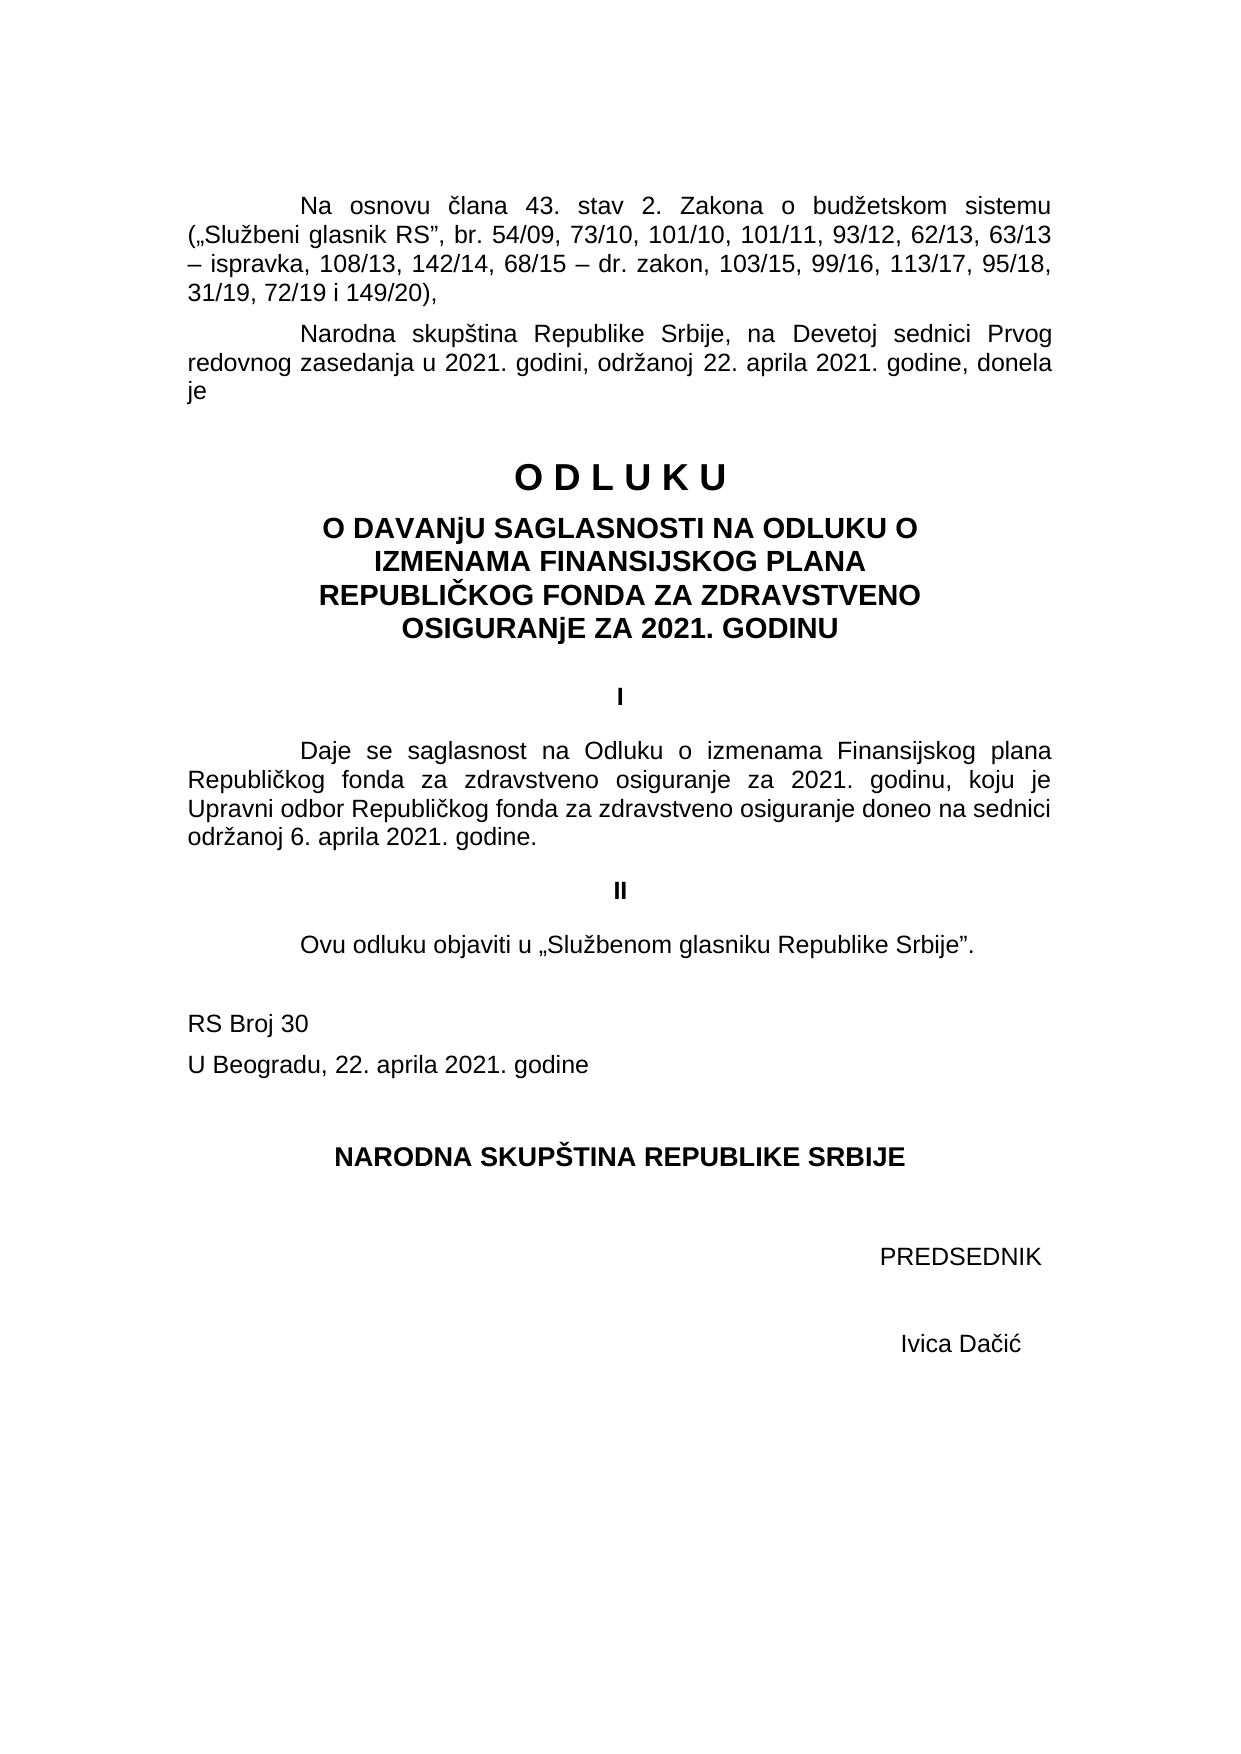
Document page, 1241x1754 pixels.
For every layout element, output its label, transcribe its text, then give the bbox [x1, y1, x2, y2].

text Na osnovu člana 43. stav 2. Zakona o budžetskom sistemu („Službeni glasnik RS”, br. 54/09, 73/10, 101/10, 101/11, 93/12, 62/13, 63/13 – ispravka, 108/13, 142/14, 68/15 – dr. zakon, 103/15, 99/16, 113/17, 95/18, 31/19, 72/19 i 149/20), [187, 191, 1053, 306]
text Daje se saglasnost na Odluku o izmenama Finansijskog plana Republičkog fonda za zdravstveno osiguranje za 2021. godinu, koju je Upravni odbor Republičkog fonda za zdravstveno osiguranje doneo na sednici održanoj 6. aprila 2021. godine. [187, 736, 1053, 851]
text O D L U K U [187, 455, 1053, 498]
text PREDSEDNIK [862, 1242, 1059, 1271]
text RS Broj 30 [187, 1008, 1053, 1037]
text Narodna skupština Republike Srbije, na Devetoj sednici Prvog redovnog zasedanja u 2021. godini, održanoj 22. aprila 2021. godine, donela je [187, 319, 1053, 405]
text U Beogradu, 22. aprila 2021. godine [187, 1050, 1053, 1078]
text NARODNA SKUPŠTINA REPUBLIKE SRBIJE [187, 1141, 1053, 1172]
text Ovu odluku objaviti u „Službenom glasniku Republike Srbije”. [187, 930, 1053, 958]
text II [262, 876, 978, 905]
text O DAVANjU SAGLASNOSTI NA ODLUKU O IZMENAMA FINANSIJSKOG PLANA REPUBLIČKOG FONDA ZA ZDRAVSTVENO OSIGURANjE ZA 2021. GODINU [262, 511, 978, 645]
text Ivica Dačić [862, 1328, 1059, 1357]
text I [262, 682, 978, 711]
